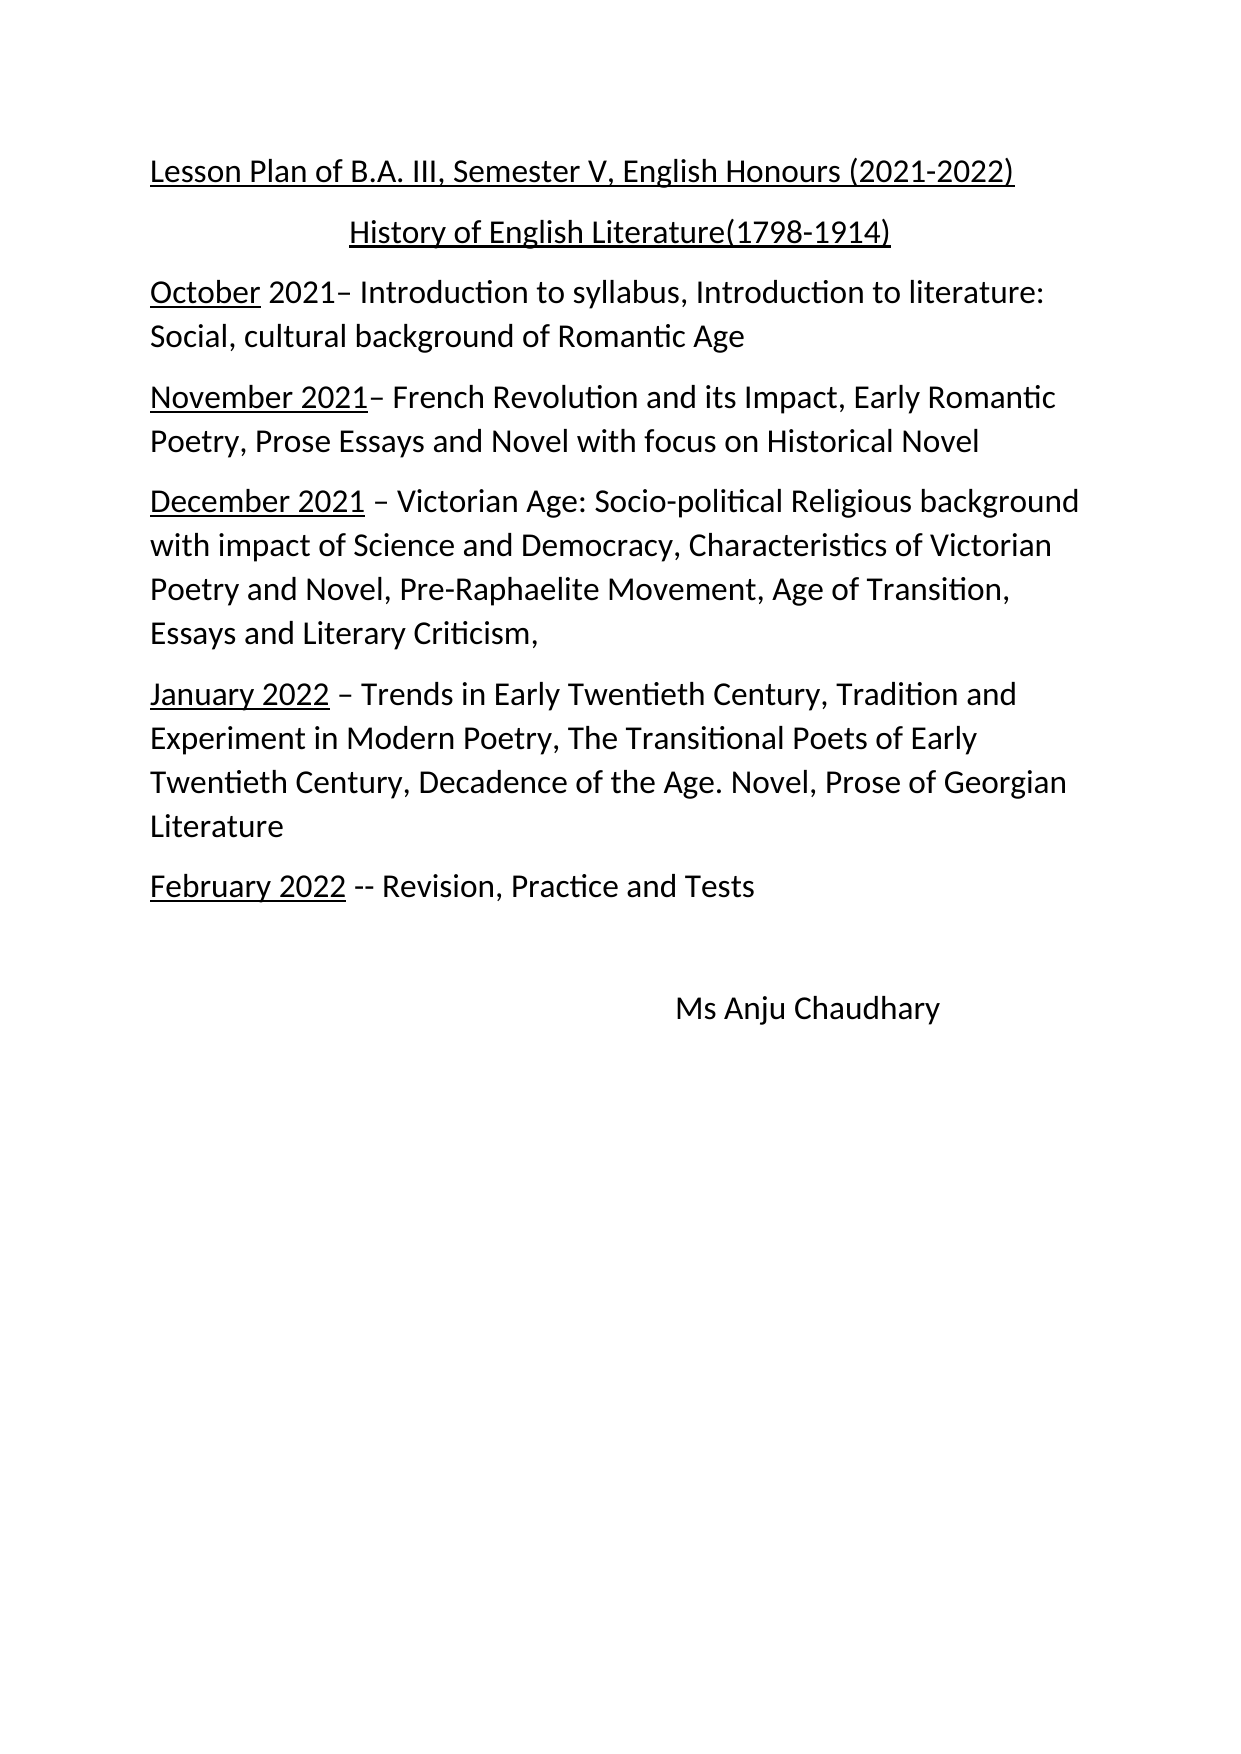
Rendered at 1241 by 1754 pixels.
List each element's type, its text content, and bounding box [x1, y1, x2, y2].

text October 2021– Introduction to syllabus, Introduction to literature: Social, cultural background of Romantic Age [150, 271, 1090, 356]
text Lesson Plan of B.A. III, Semester V, English Honours (2021-2022) [150, 150, 1090, 191]
text December 2021 – Victorian Age: Socio-political Religious background with impact of Science and Democracy, Characteristics of Victorian Poetry and Novel, Pre-Raphaelite Movement, Age of Transition, Essays and Literary Criticism, [150, 480, 1090, 653]
text Ms Anju Chaudhary [600, 987, 1090, 1027]
text November 2021– French Revolution and its Impact, Early Romantic Poetry, Prose Essays and Novel with focus on Historical Novel [150, 376, 1090, 461]
text History of English Literature(1798-1914) [150, 211, 1090, 251]
text January 2022 – Trends in Early Twentieth Century, Tradition and Experiment in Modern Poetry, The Transitional Poets of Early Twentieth Century, Decadence of the Age. Novel, Prose of Georgian Literature [150, 673, 1090, 846]
text February 2022 -- Revision, Practice and Tests [150, 865, 1090, 906]
